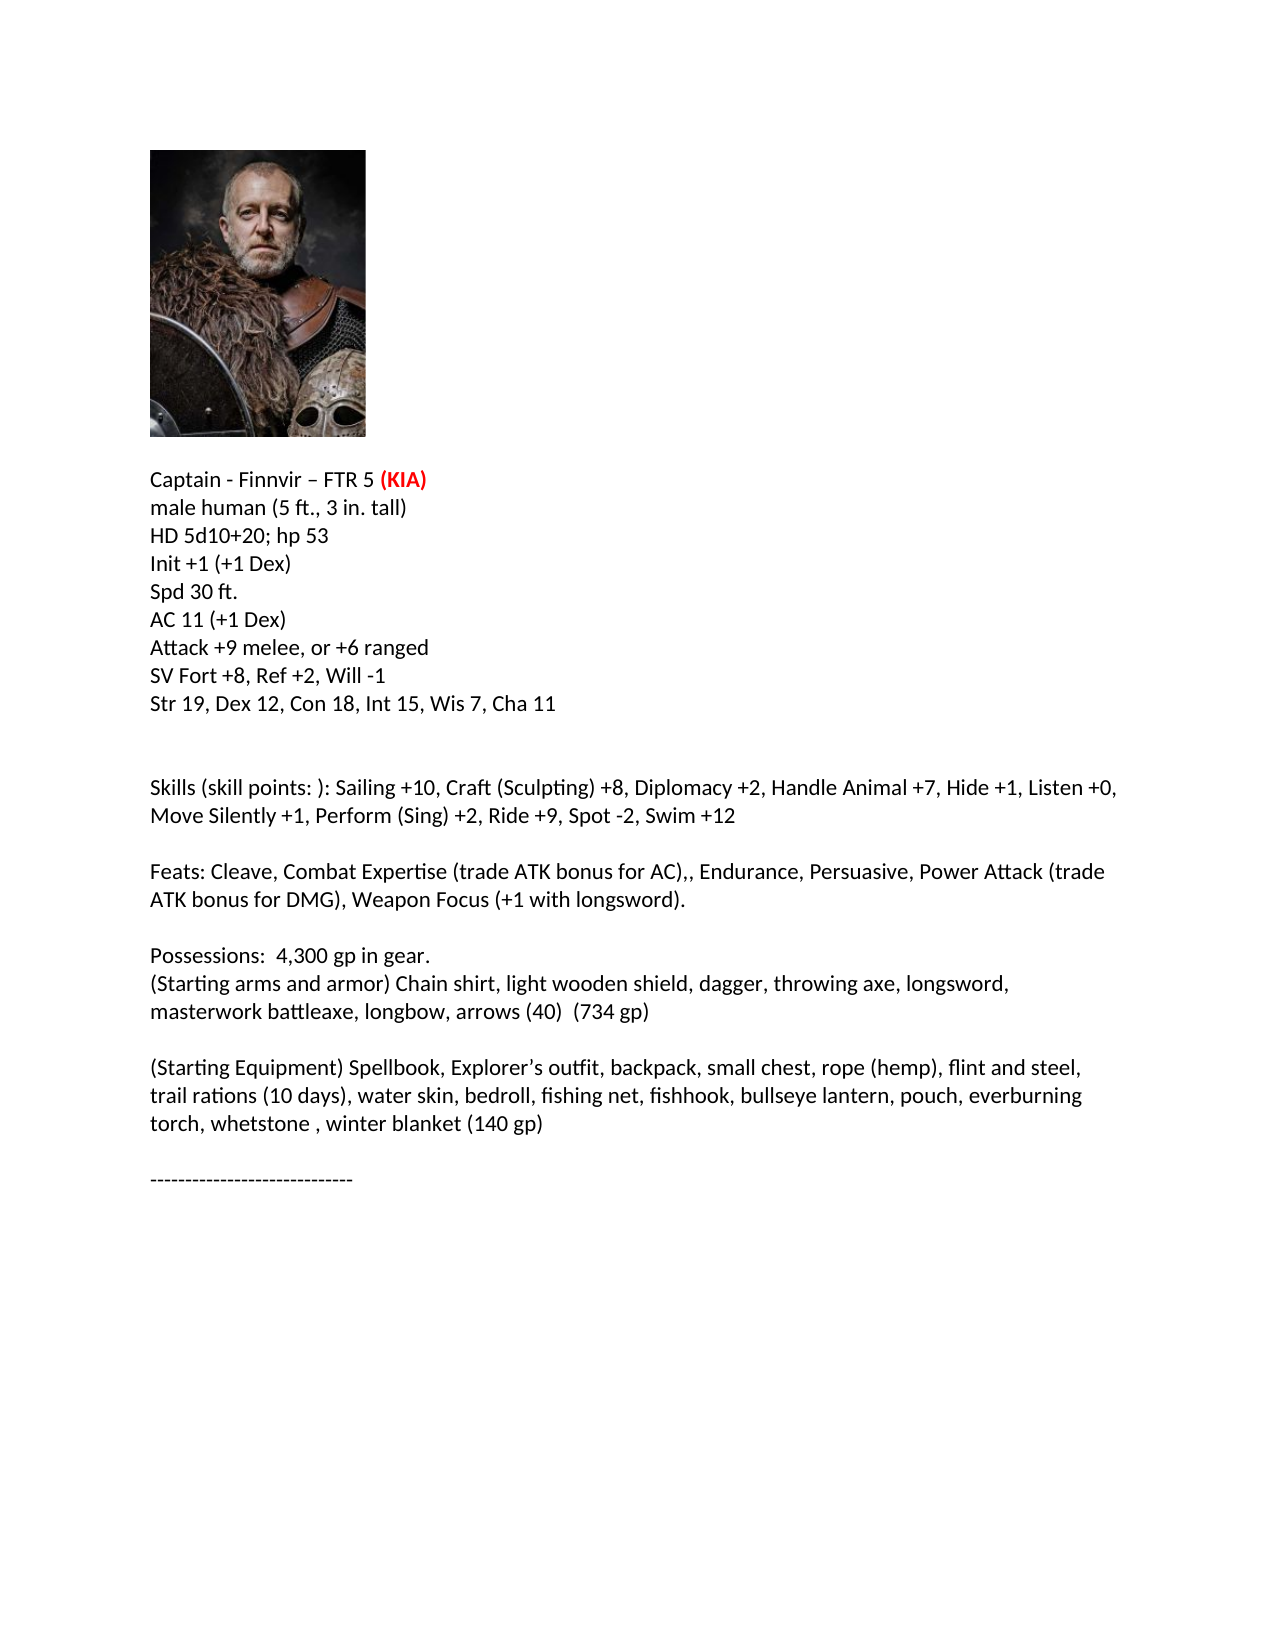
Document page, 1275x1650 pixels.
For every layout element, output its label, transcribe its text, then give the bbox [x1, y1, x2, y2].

text Possessions: 4,300 gp in gear. [150, 941, 1125, 969]
text Str 19, Dex 12, Con 18, Int 15, Wis 7, Cha 11 [150, 689, 1125, 717]
text Spd 30 ft. [150, 577, 1125, 605]
text ----------------------------- [150, 1165, 1125, 1193]
text Skills (skill points: ): Sailing +10, Craft (Sculpting) +8, Diplomacy +2, Handle Animal +7, Hide +1, Listen +0, Move Silently +1, Perform (Sing) +2, Ride +9, Spot -2, Swim +12 [150, 773, 1125, 829]
text Attack +9 melee, or +6 ranged [150, 633, 1125, 661]
text Init +1 (+1 Dex) [150, 549, 1125, 577]
picture [150, 150, 366, 437]
text SV Fort +8, Ref +2, Will -1 [150, 661, 1125, 689]
text (Starting Equipment) Spellbook, Explorer’s outfit, backpack, small chest, rope (hemp), flint and steel, trail rations (10 days), water skin, bedroll, fishing net, fishhook, bullseye lantern, pouch, everburning torch, whetstone , winter blanket (140 gp) [150, 1053, 1125, 1137]
text HD 5d10+20; hp 53 [150, 521, 1125, 549]
text (Starting arms and armor) Chain shirt, light wooden shield, dagger, throwing axe, longsword, masterwork battleaxe, longbow, arrows (40) (734 gp) [150, 969, 1125, 1025]
text male human (5 ft., 3 in. tall) [150, 493, 1125, 521]
text Captain - Finnvir – FTR 5 (KIA) [150, 465, 1125, 493]
text AC 11 (+1 Dex) [150, 605, 1125, 633]
text Feats: Cleave, Combat Expertise (trade ATK bonus for AC),, Endurance, Persuasive, Power Attack (trade ATK bonus for DMG), Weapon Focus (+1 with longsword). [150, 857, 1125, 913]
